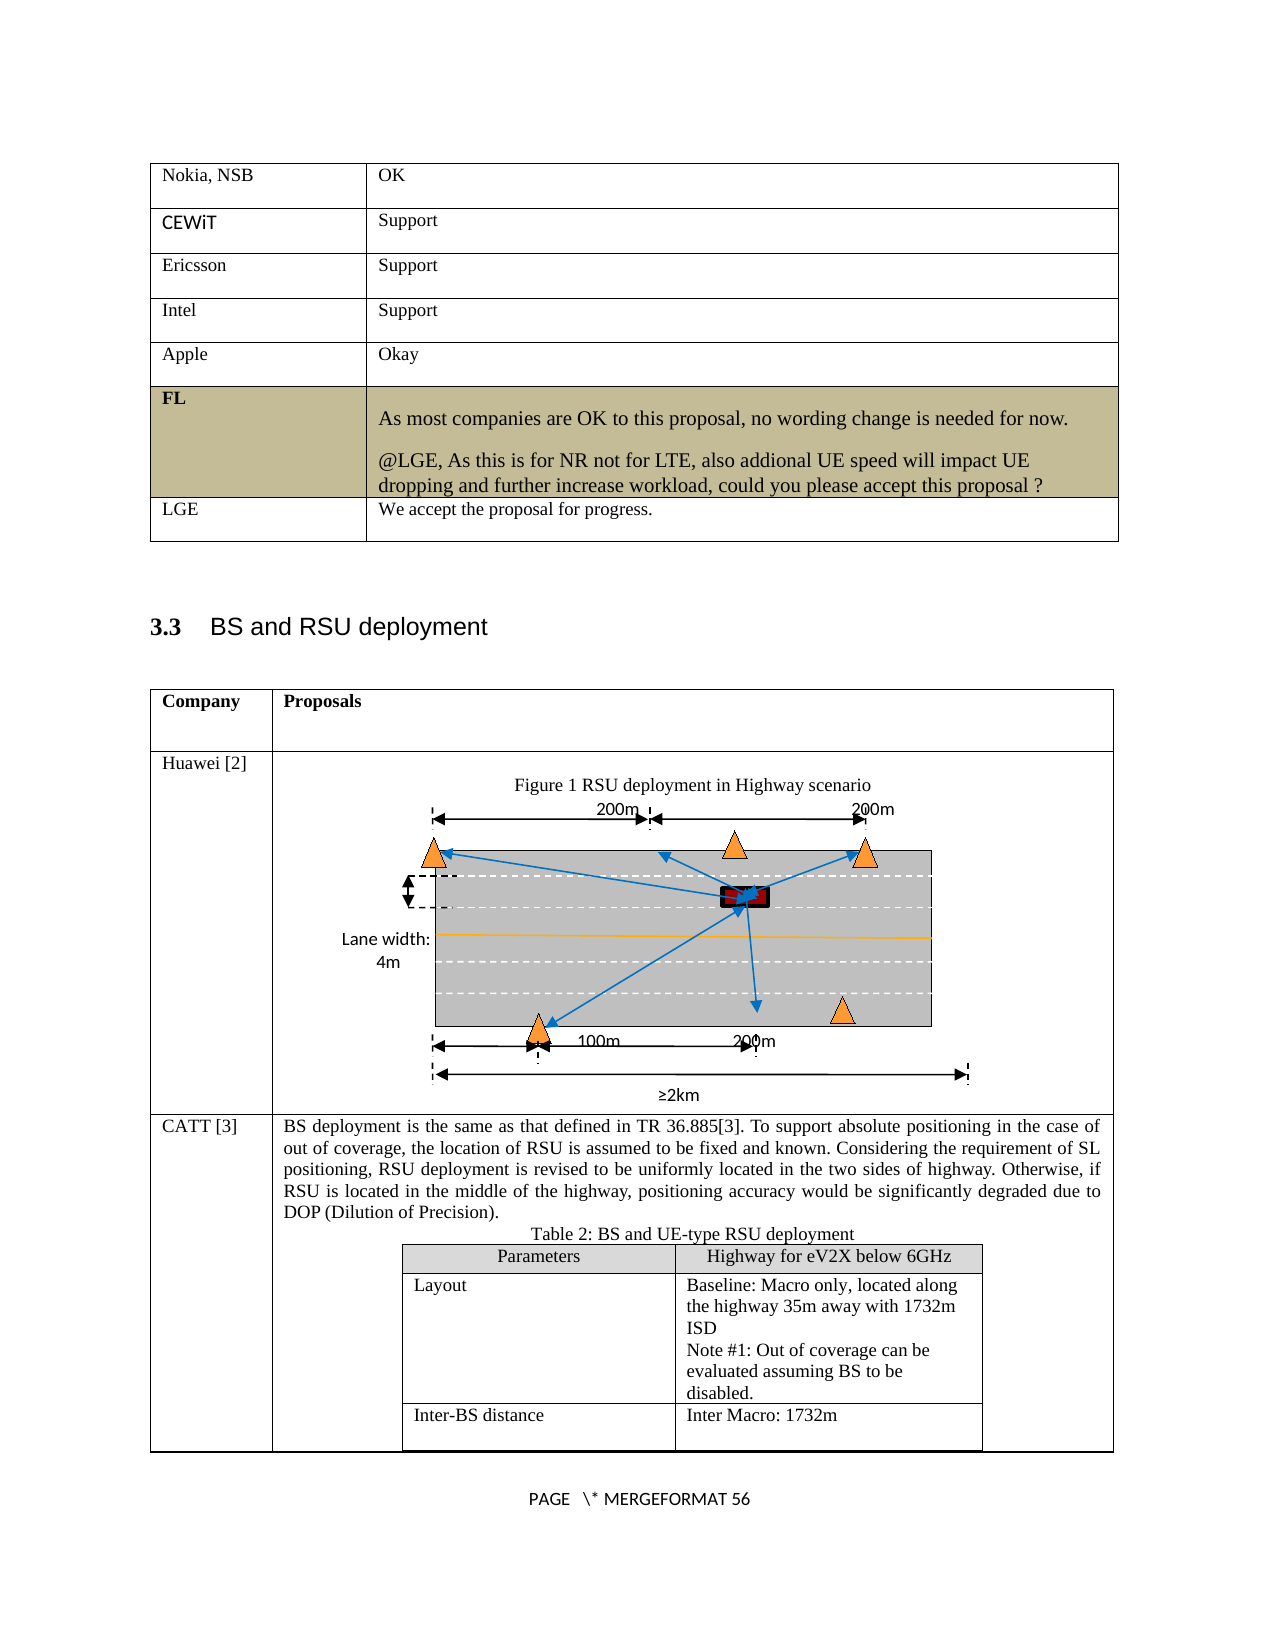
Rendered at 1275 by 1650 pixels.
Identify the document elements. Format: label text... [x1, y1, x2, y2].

table_cell CEWiT [151, 209, 366, 253]
table_cell OK [367, 164, 1118, 208]
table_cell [273, 1115, 1113, 1451]
table_cell CATT [3] [151, 1115, 272, 1451]
table_cell Ericsson [151, 254, 366, 297]
table_cell Support [367, 299, 1118, 342]
table_cell Huawei [2] [151, 752, 272, 1114]
table_header Proposals [273, 690, 1113, 751]
table_header Company [151, 690, 272, 751]
table_cell FL [151, 387, 366, 497]
table_cell Nokia, NSB [151, 164, 366, 208]
table_cell Intel [151, 299, 366, 342]
subtitle BS and RSU deployment [150, 612, 1125, 641]
table_cell Okay [367, 343, 1118, 386]
table_cell We accept the proposal for progress. [367, 498, 1118, 541]
table_cell As most companies are OK to this proposal, no wording change is needed for now. @LGE, As this is for NR not for LTE, also addional UE speed will impact UE dropping and further increase workload, could you please accept this proposal ? [367, 387, 1118, 497]
table_cell Support [367, 254, 1118, 297]
table_cell Apple [151, 343, 366, 386]
table_cell LGE [151, 498, 366, 541]
table_cell Support [367, 209, 1118, 253]
